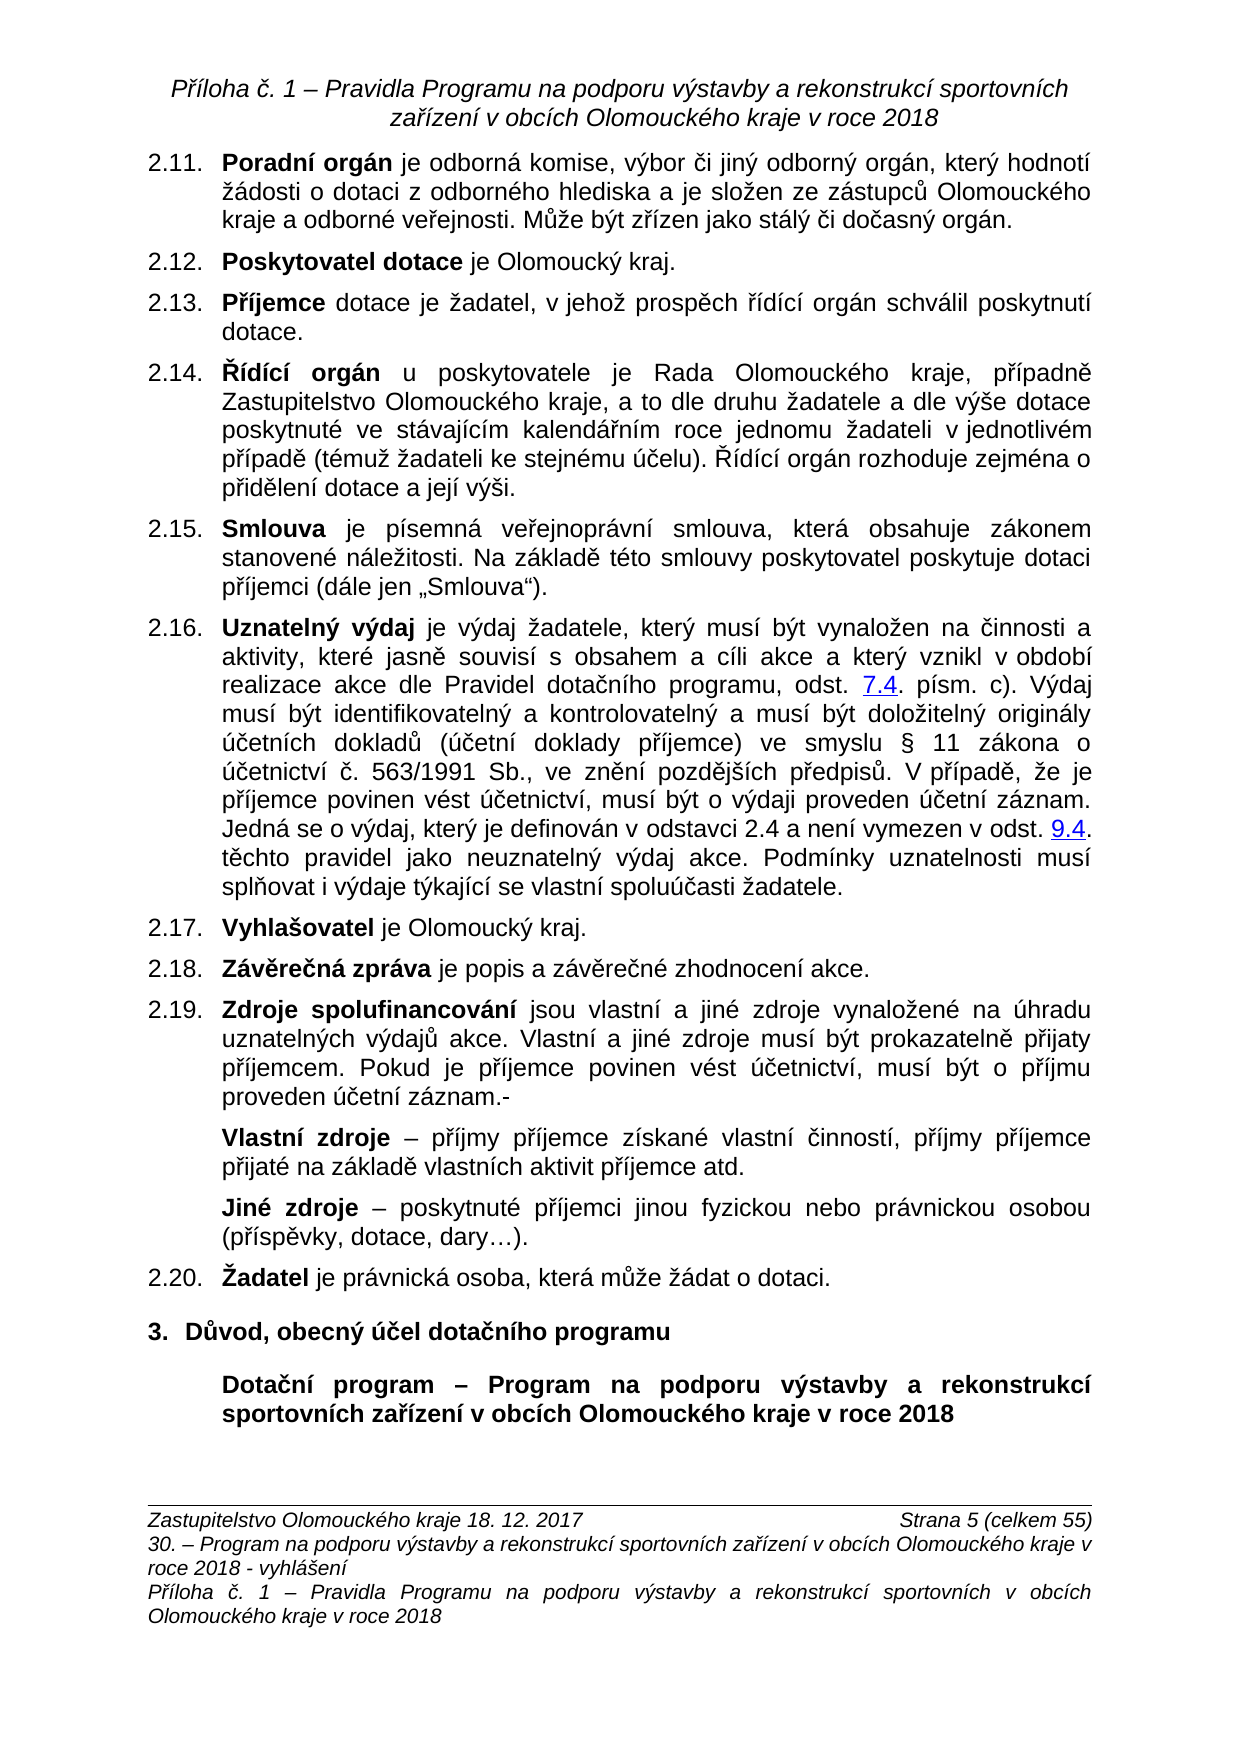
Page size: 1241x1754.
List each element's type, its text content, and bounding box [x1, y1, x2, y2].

list Dotační program – Program na podporu výstavby a rekonstrukcí sportovních zařízení v obcích Olomouckého kraje v roce 2018 [222, 1370, 1092, 1428]
list Uznatelný výdaj je výdaj žadatele, který musí být vynaložen na činnosti a aktivity, které jasně souvisí s obsahem a cíli akce a který vznikl v období realizace akce dle Pravidel dotačního programu, odst. 7.4. písm. c). Výdaj musí být identifikovatelný a kontrolovatelný a musí být doložitelný originály účetních dokladů (účetní doklady příjemce) ve smyslu § 11 zákona o účetnictví č. 563/1991 Sb., ve znění pozdějších předpisů. V případě, že je příjemce povinen vést účetnictví, musí být o výdaji proveden účetní záznam. Jedná se o výdaj, který je definován v odstavci 2.4 a není vymezen v odst. 9.4. těchto pravidel jako neuznatelný výdaj akce. Podmínky uznatelnosti musí splňovat i výdaje týkající se vlastní spoluúčasti žadatele. [148, 613, 1092, 900]
list Příjemce dotace je žadatel, v jehož prospěch řídící orgán schválil poskytnutí dotace. [148, 288, 1092, 345]
list Závěrečná zpráva je popis a závěrečné zhodnocení akce. [148, 954, 1092, 983]
list Vlastní zdroje – příjmy příjemce získané vlastní činností, příjmy příjemce přijaté na základě vlastních aktivit příjemce atd. [221, 1123, 1092, 1180]
list Smlouva je písemná veřejnoprávní smlouva, která obsahuje zákonem stanovené náležitosti. Na základě této smlouvy poskytovatel poskytuje dotaci příjemci (dále jen „Smlouva“). [148, 514, 1092, 600]
list Poradní orgán je odborná komise, výbor či jiný odborný orgán, který hodnotí žádosti o dotaci z odborného hlediska a je složen ze zástupců Olomouckého kraje a odborné veřejnosti. Může být zřízen jako stálý či dočasný orgán. [148, 148, 1092, 234]
list Jiné zdroje – poskytnuté příjemci jinou fyzickou nebo právnickou osobou (příspěvky, dotace, dary…). [221, 1193, 1092, 1250]
list Řídící orgán u poskytovatele je Rada Olomouckého kraje, případně Zastupitelstvo Olomouckého kraje, a to dle druhu žadatele a dle výše dotace poskytnuté ve stávajícím kalendářním roce jednomu žadateli v jednotlivém případě (témuž žadateli ke stejnému účelu). Řídící orgán rozhoduje zejména o přidělení dotace a její výši. [148, 358, 1092, 501]
list Zdroje spolufinancování jsou vlastní a jiné zdroje vynaložené na úhradu uznatelných výdajů akce. Vlastní a jiné zdroje musí být prokazatelně přijaty příjemcem. Pokud je příjemce povinen vést účetnictví, musí být o příjmu proveden účetní záznam. [148, 995, 1092, 1110]
list Poskytovatel dotace je Olomoucký kraj. [148, 246, 1092, 275]
list Důvod, obecný účel dotačního programu [148, 1316, 1092, 1345]
list Vyhlašovatel je Olomoucký kraj. [148, 913, 1092, 941]
list Žadatel je právnická osoba, která může žádat o dotaci. [148, 1263, 1092, 1291]
